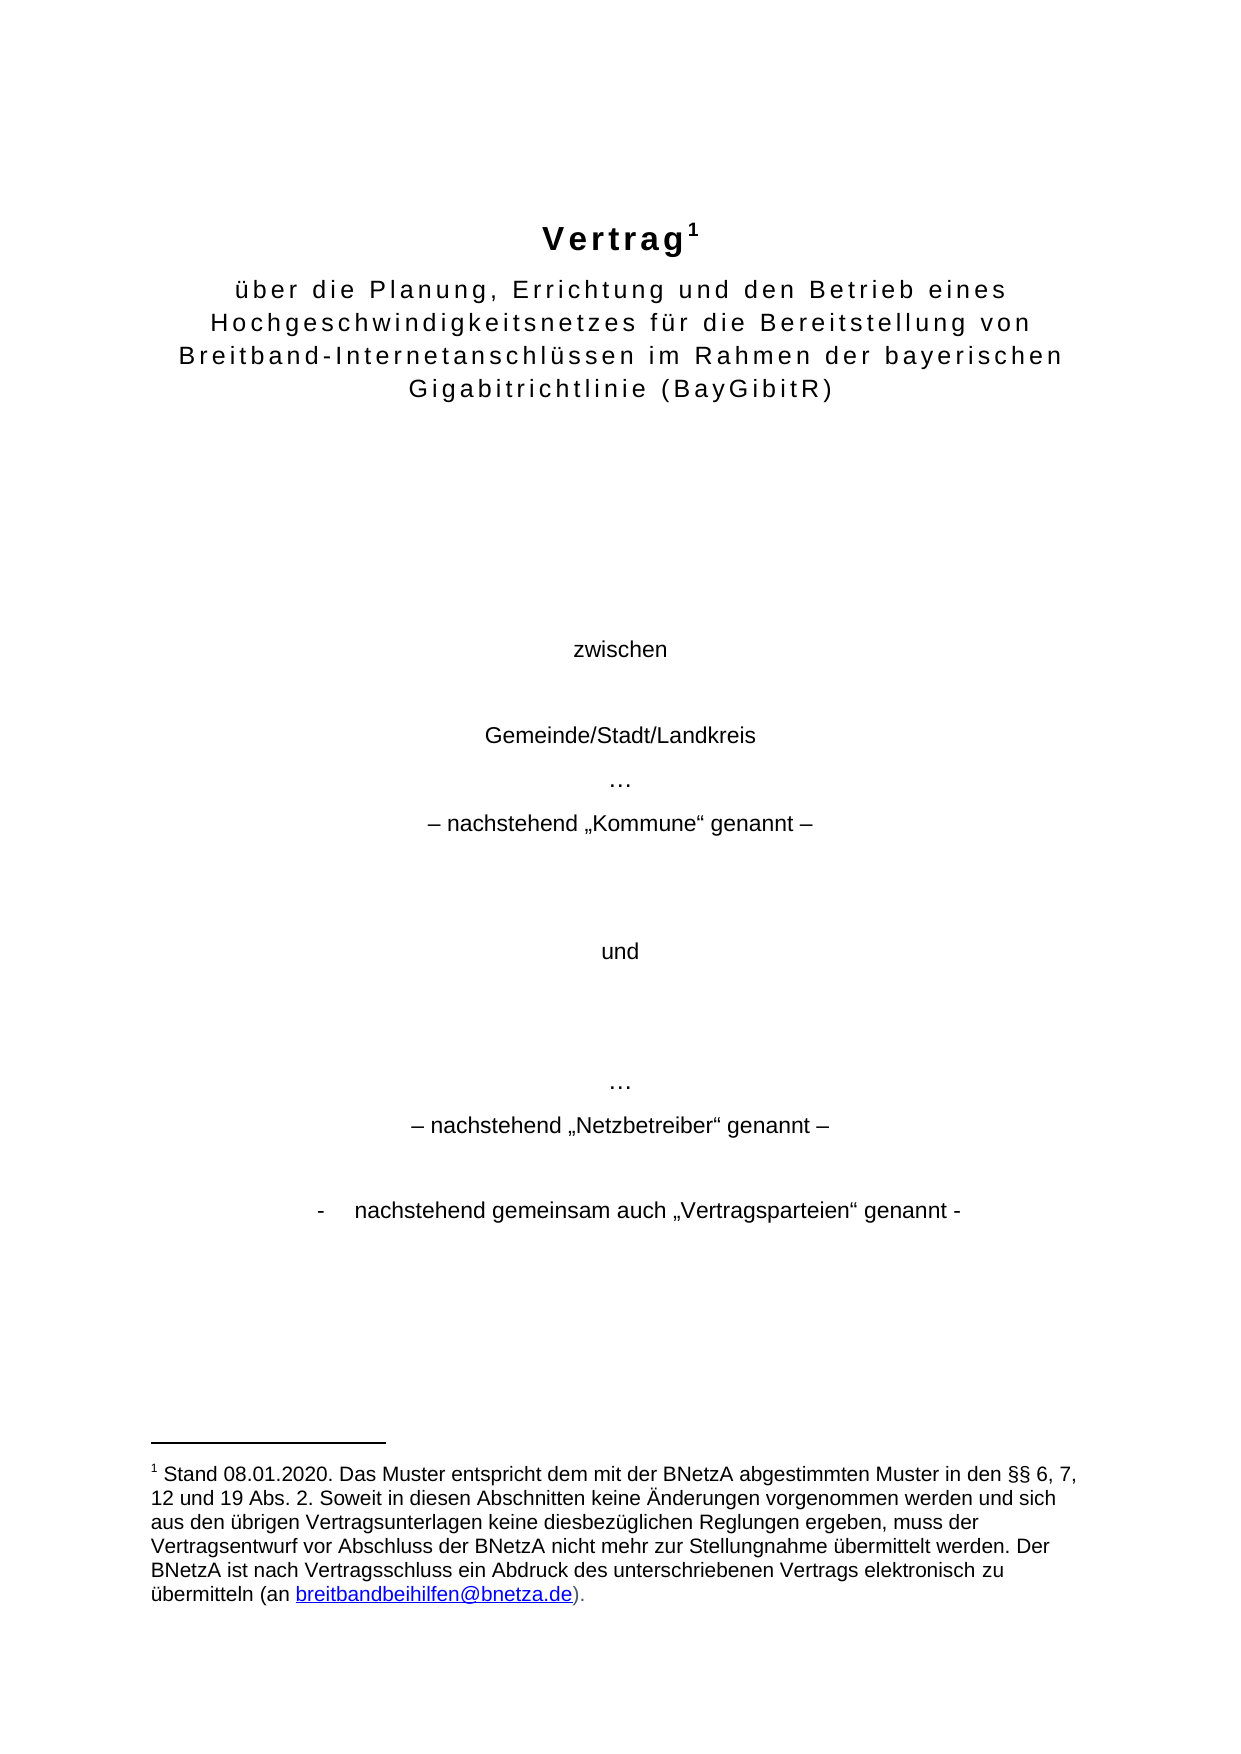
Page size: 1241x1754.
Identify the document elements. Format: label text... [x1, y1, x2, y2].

text Vertrag [151, 219, 1089, 257]
text … [151, 1066, 1089, 1095]
text über die Planung, Errichtung und den Betrieb eines Hochgeschwindigkeitsnetzes für die Bereitstellung von Breitband-Internetanschlüssen im Rahmen der bayerischen Gigabitrichtlinie (BayGibitR) [151, 275, 1089, 403]
text … [151, 764, 1089, 793]
text und [151, 938, 1089, 964]
list nachstehend gemeinsam auch „Vertragsparteien“ genannt - [188, 1197, 1089, 1223]
text zwischen [151, 636, 1089, 663]
text Gemeinde/Stadt/Landkreis [151, 722, 1089, 748]
text – nachstehend „Netzbetreiber“ genannt – [151, 1112, 1089, 1138]
text – nachstehend „Kommune“ genannt – [151, 810, 1089, 836]
